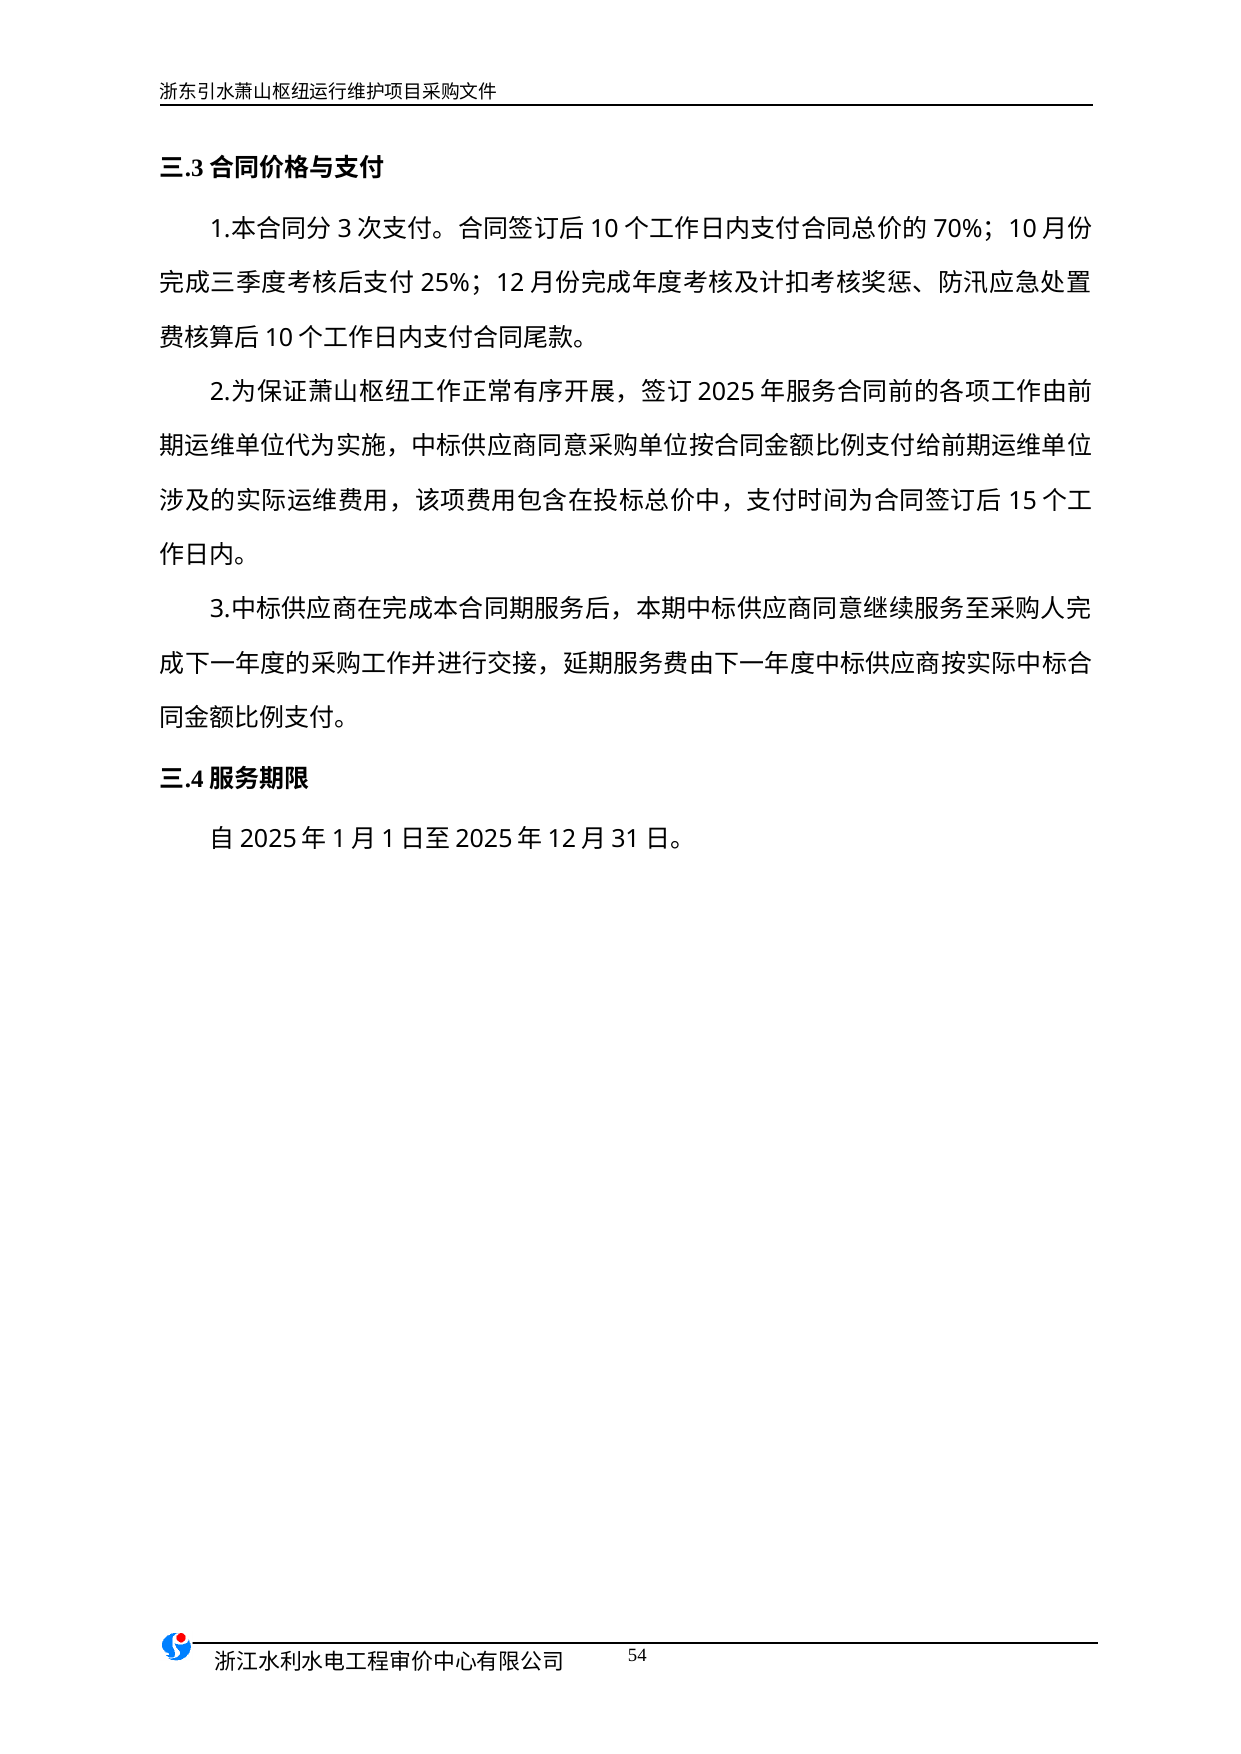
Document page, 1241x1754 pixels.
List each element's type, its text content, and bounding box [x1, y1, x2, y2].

text 1.本合同分3次支付。合同签订后10个工作日内支付合同总价的70%；10月份完成三季度考核后支付25%；12月份完成年度考核及计扣考核奖惩、防汛应急处置费核算后10个工作日内支付合同尾款。 [159, 208, 1093, 353]
text 2.为保证萧山枢纽工作正常有序开展，签订2025年服务合同前的各项工作由前期运维单位代为实施，中标供应商同意采购单位按合同金额比例支付给前期运维单位涉及的实际运维费用，该项费用包含在投标总价中，支付时间为合同签订后15个工作日内。 [159, 371, 1093, 571]
text 3.中标供应商在完成本合同期服务后，本期中标供应商同意继续服务至采购人完成下一年度的采购工作并进行交接，延期服务费由下一年度中标供应商按实际中标合同金额比例支付。 [159, 589, 1093, 734]
picture [159, 1631, 193, 1661]
subtitle 服务期限 [159, 758, 1093, 794]
subtitle 合同价格与支付 [159, 148, 1093, 184]
text 自2025年1月1日至2025年12月31日。 [159, 819, 1093, 855]
